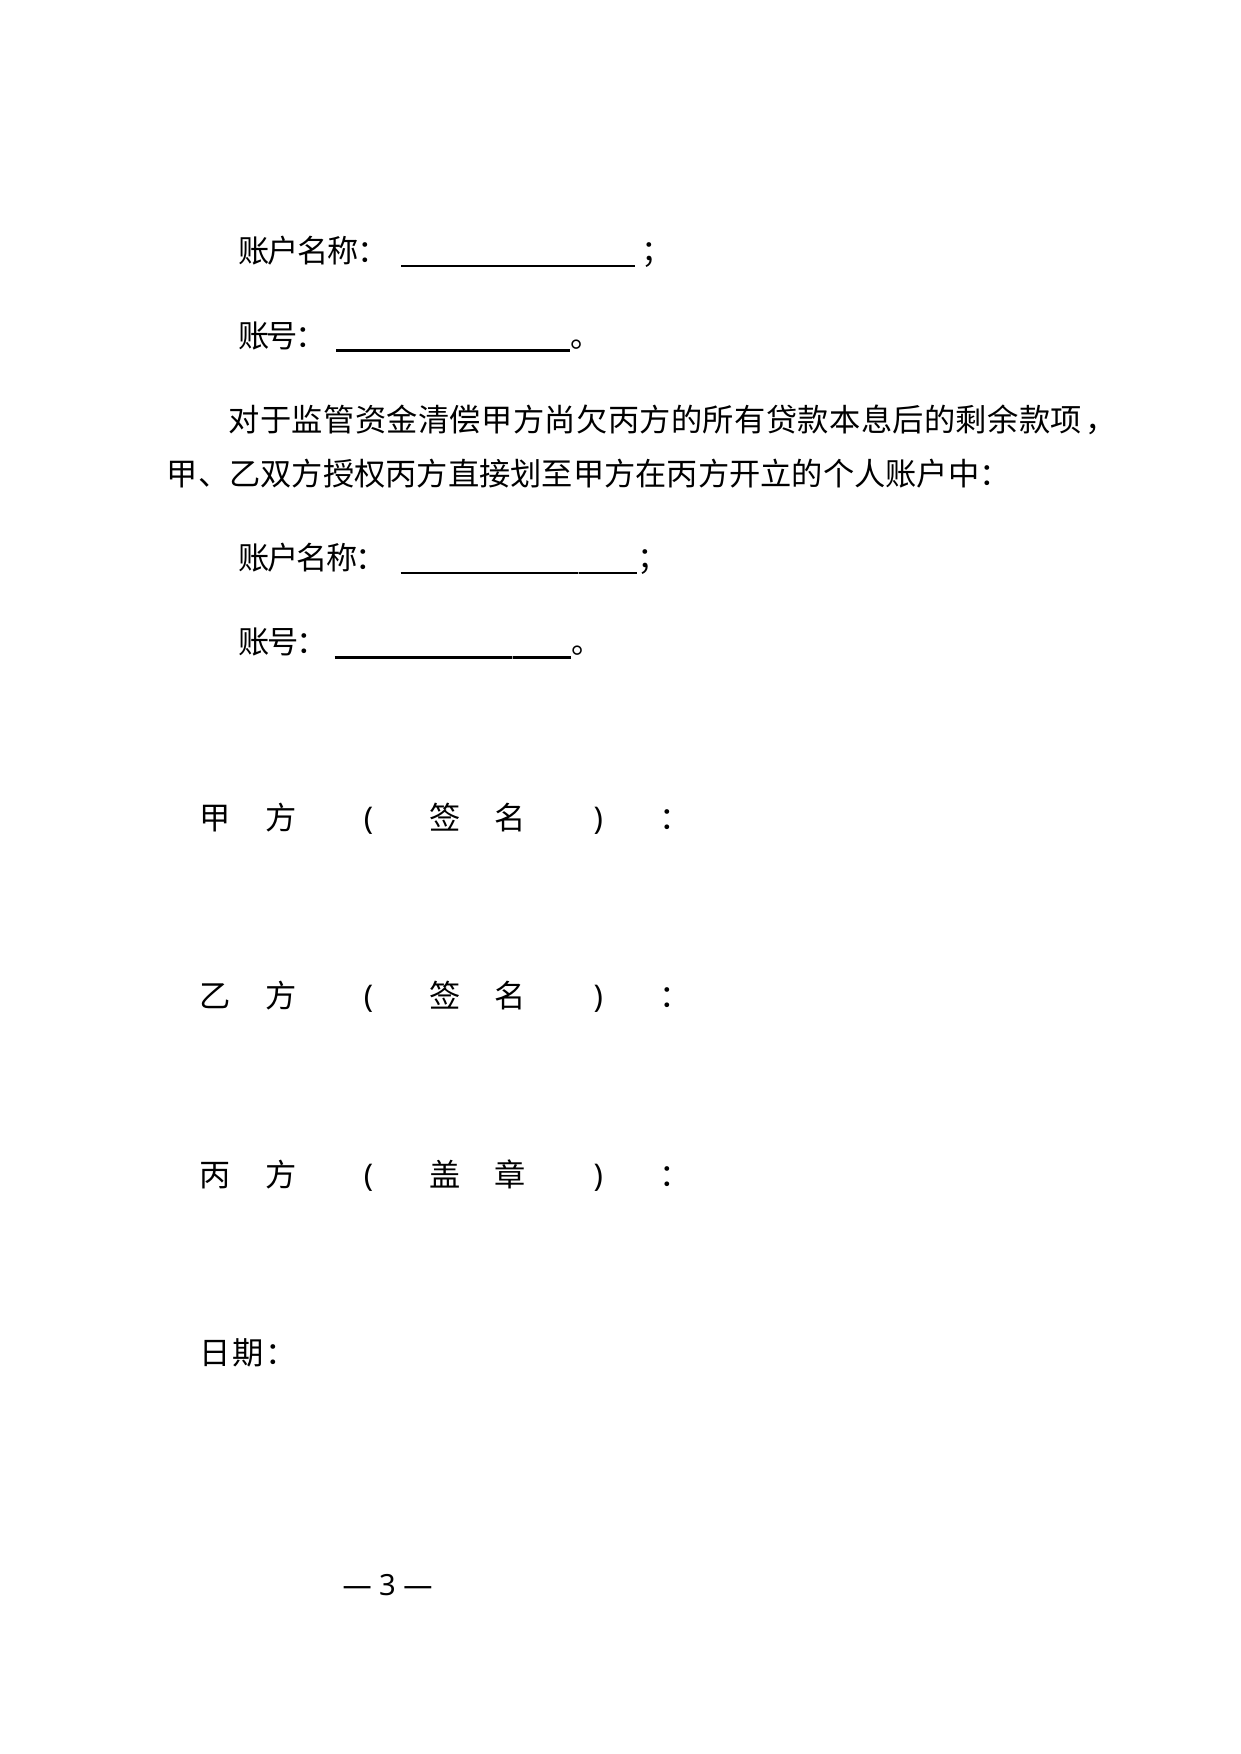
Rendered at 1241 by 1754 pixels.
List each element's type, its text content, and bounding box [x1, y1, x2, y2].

text 对于监管资金清偿甲方尚欠丙方的所有贷款本息后的剩余款项，甲、乙双方授权丙方直接划至甲方在丙方开立的个人账户中： [167, 388, 1085, 496]
text 甲方(签名)： [193, 786, 1085, 846]
text 账户名称： ； [238, 526, 1085, 581]
text 日期： [193, 1320, 1085, 1381]
text 乙方(签名)： [193, 964, 1085, 1024]
text 丙方(盖章)： [193, 1142, 1085, 1202]
text 账户名称： ； [238, 219, 1085, 273]
text 账号： 。 [238, 611, 1085, 665]
text 账号： 。 [238, 304, 1085, 358]
